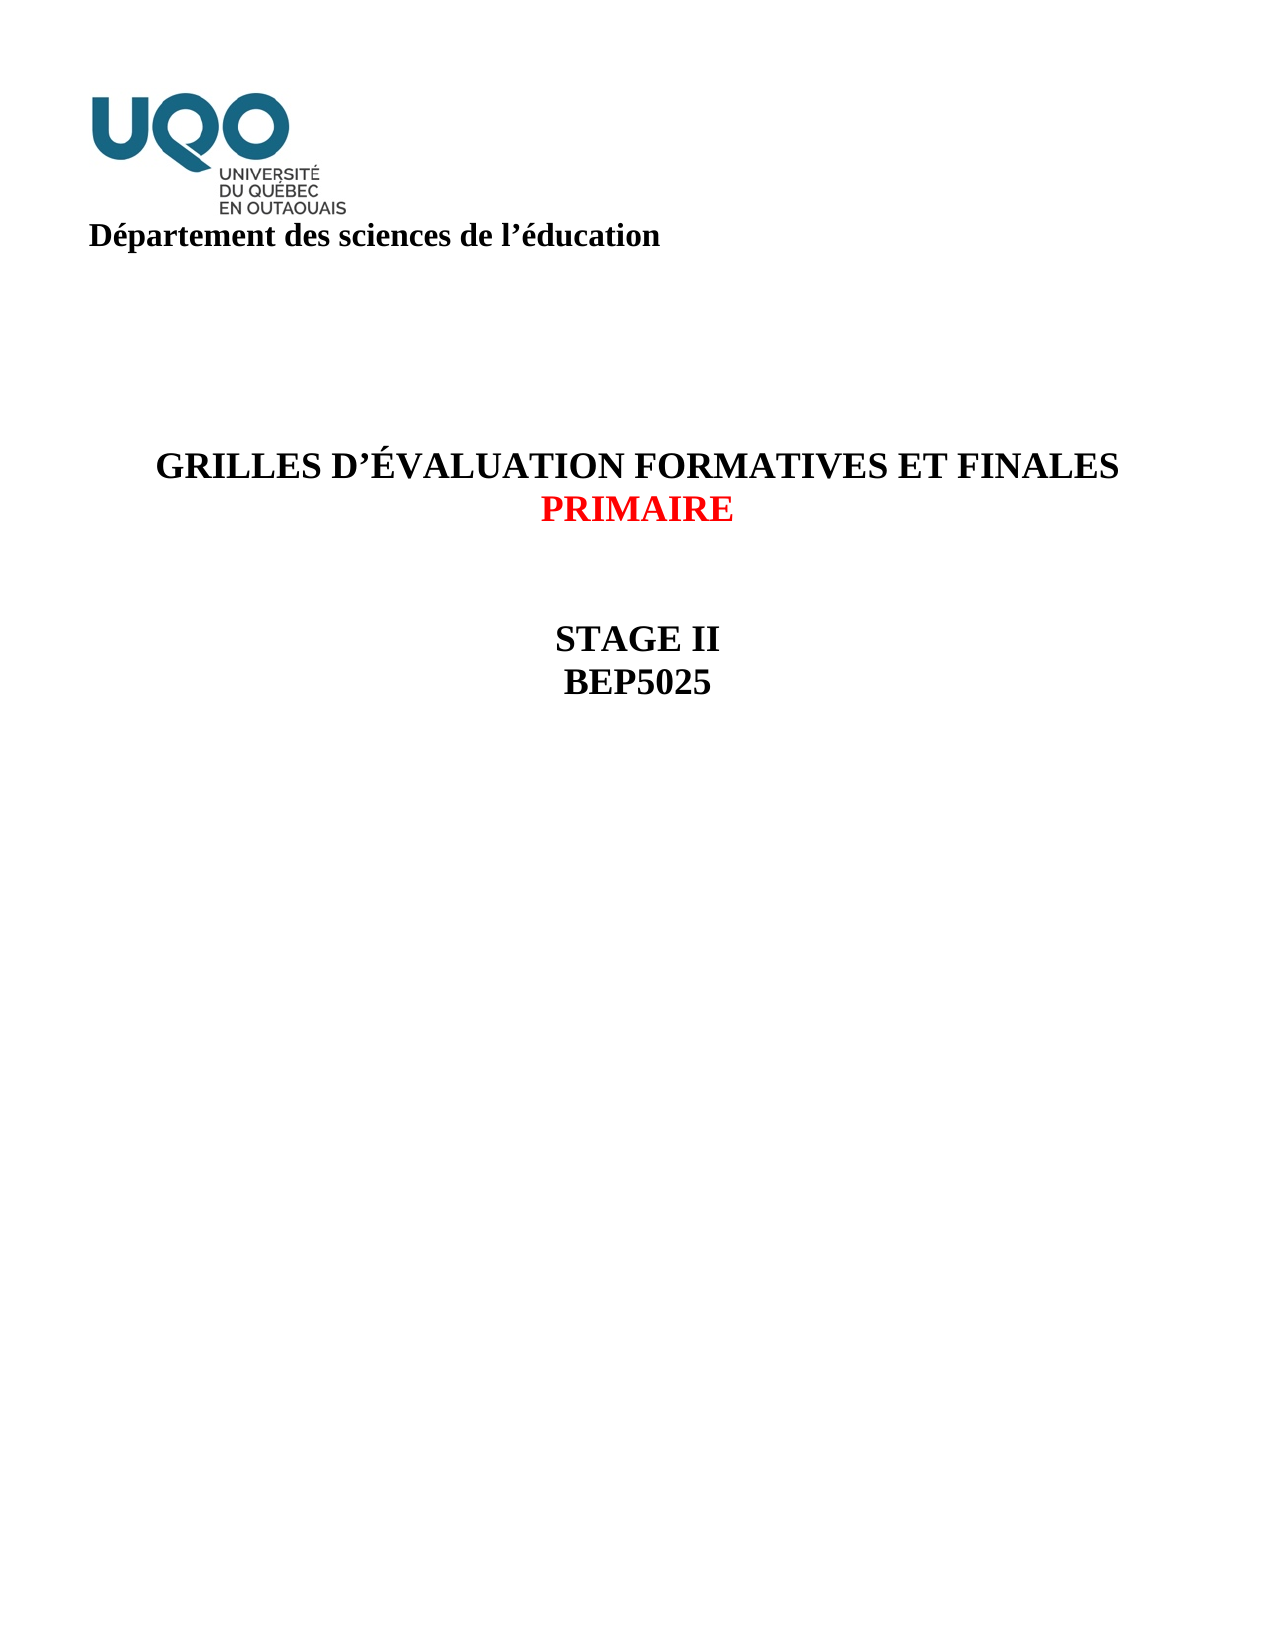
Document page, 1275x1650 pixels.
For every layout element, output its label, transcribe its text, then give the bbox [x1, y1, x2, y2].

text BEP5025 [89, 659, 1186, 702]
picture [88, 88, 350, 216]
text STAGE II [89, 616, 1186, 659]
text PRIMAIRE [89, 487, 1186, 530]
text GRILLES D’ÉVALUATION FORMATIVES ET FINALES [89, 443, 1186, 487]
text Département des sciences de l’éducation [89, 215, 1186, 253]
